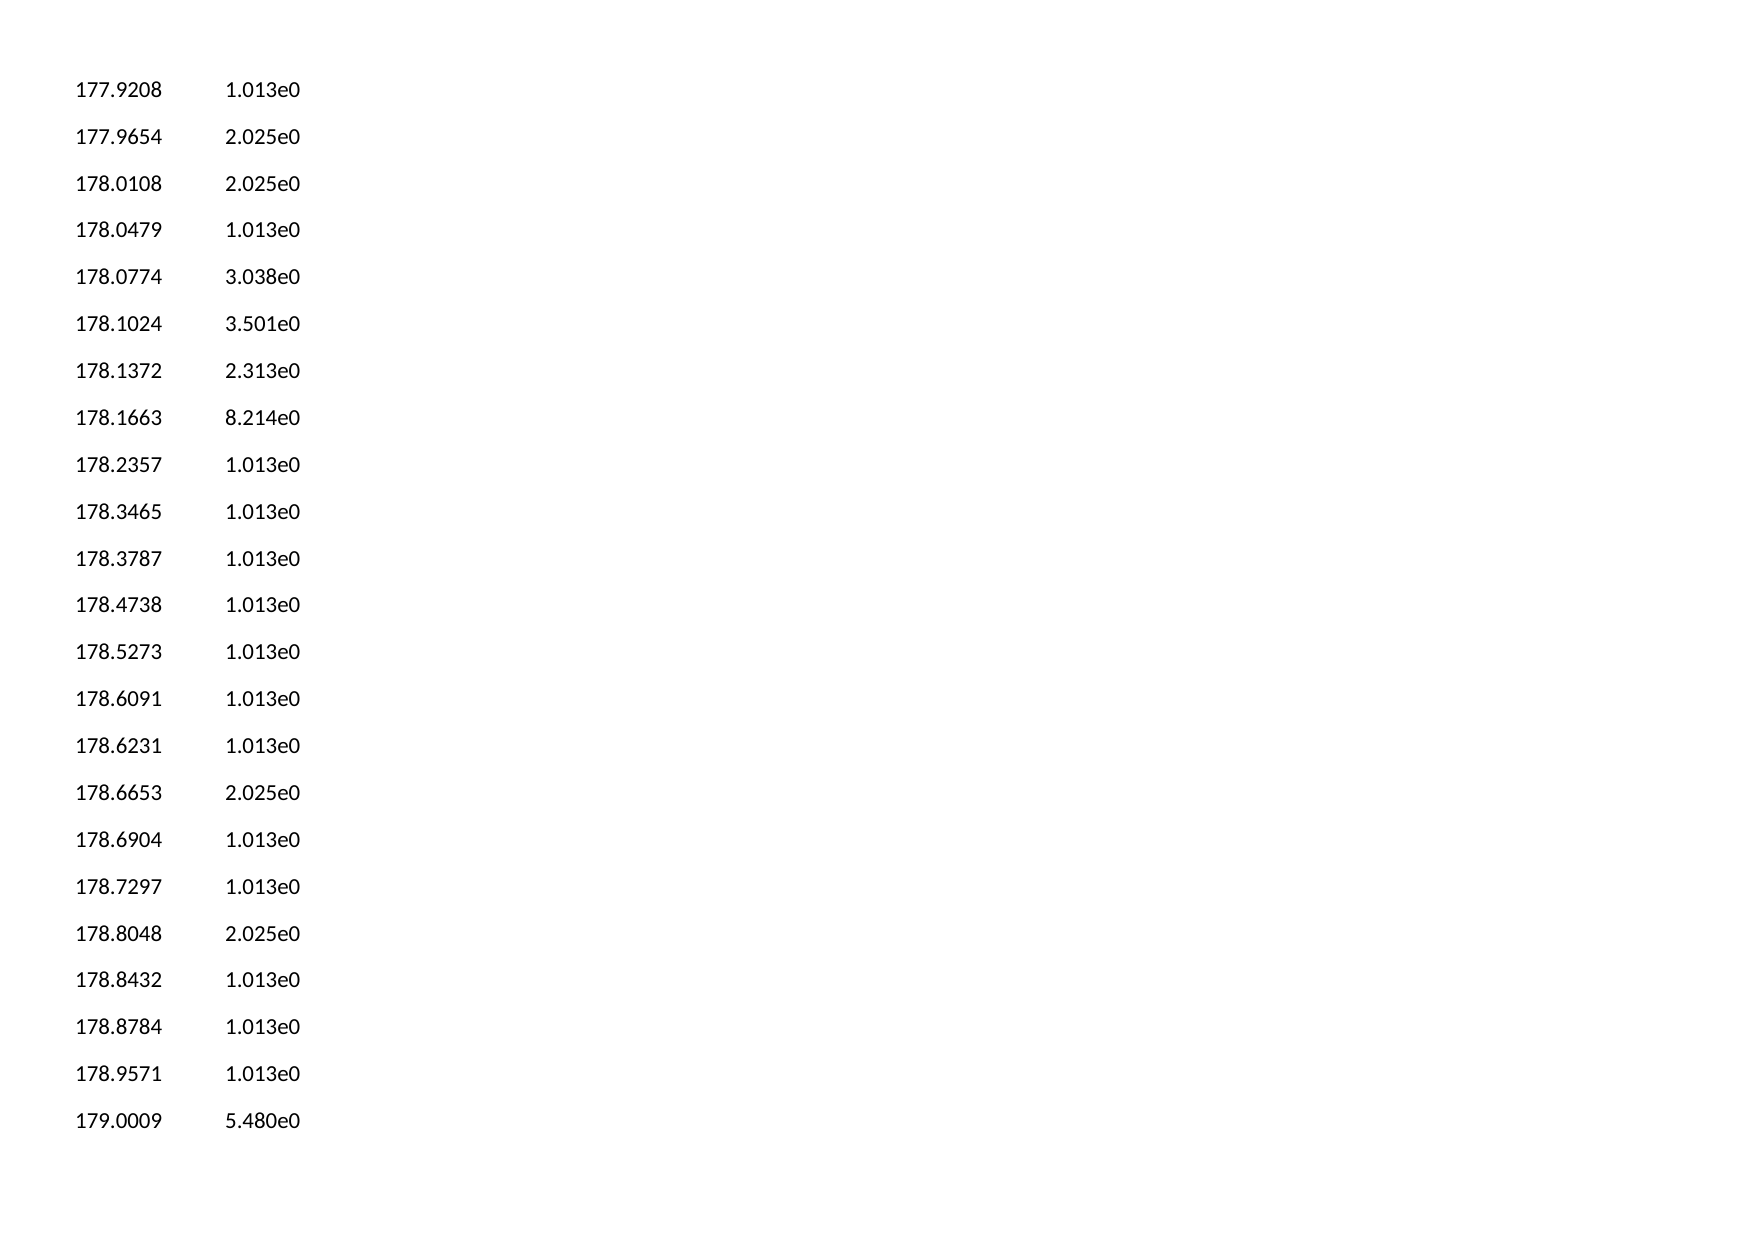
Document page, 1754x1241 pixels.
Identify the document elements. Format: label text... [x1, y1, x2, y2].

text 178.4738 1.013e0 [75, 591, 1679, 619]
text 178.1663 8.214e0 [75, 403, 1679, 431]
text 177.9208 1.013e0 [75, 75, 1679, 103]
text 178.0108 2.025e0 [75, 169, 1679, 197]
text 178.6653 2.025e0 [75, 778, 1679, 806]
text 178.3787 1.013e0 [75, 544, 1679, 572]
text 177.9654 2.025e0 [75, 122, 1679, 150]
text 179.0009 5.480e0 [75, 1106, 1679, 1134]
text 178.6231 1.013e0 [75, 731, 1679, 759]
text 178.6091 1.013e0 [75, 684, 1679, 712]
text 178.6904 1.013e0 [75, 825, 1679, 853]
text 178.1372 2.313e0 [75, 356, 1679, 384]
text 178.1024 3.501e0 [75, 309, 1679, 337]
text 178.3465 1.013e0 [75, 497, 1679, 525]
text 178.0479 1.013e0 [75, 216, 1679, 244]
text 178.5273 1.013e0 [75, 637, 1679, 666]
text 178.0774 3.038e0 [75, 262, 1679, 291]
text 178.9571 1.013e0 [75, 1059, 1679, 1087]
text 178.8784 1.013e0 [75, 1012, 1679, 1041]
text 178.7297 1.013e0 [75, 872, 1679, 900]
text 178.8432 1.013e0 [75, 966, 1679, 994]
text 178.8048 2.025e0 [75, 919, 1679, 947]
text 178.2357 1.013e0 [75, 450, 1679, 478]
